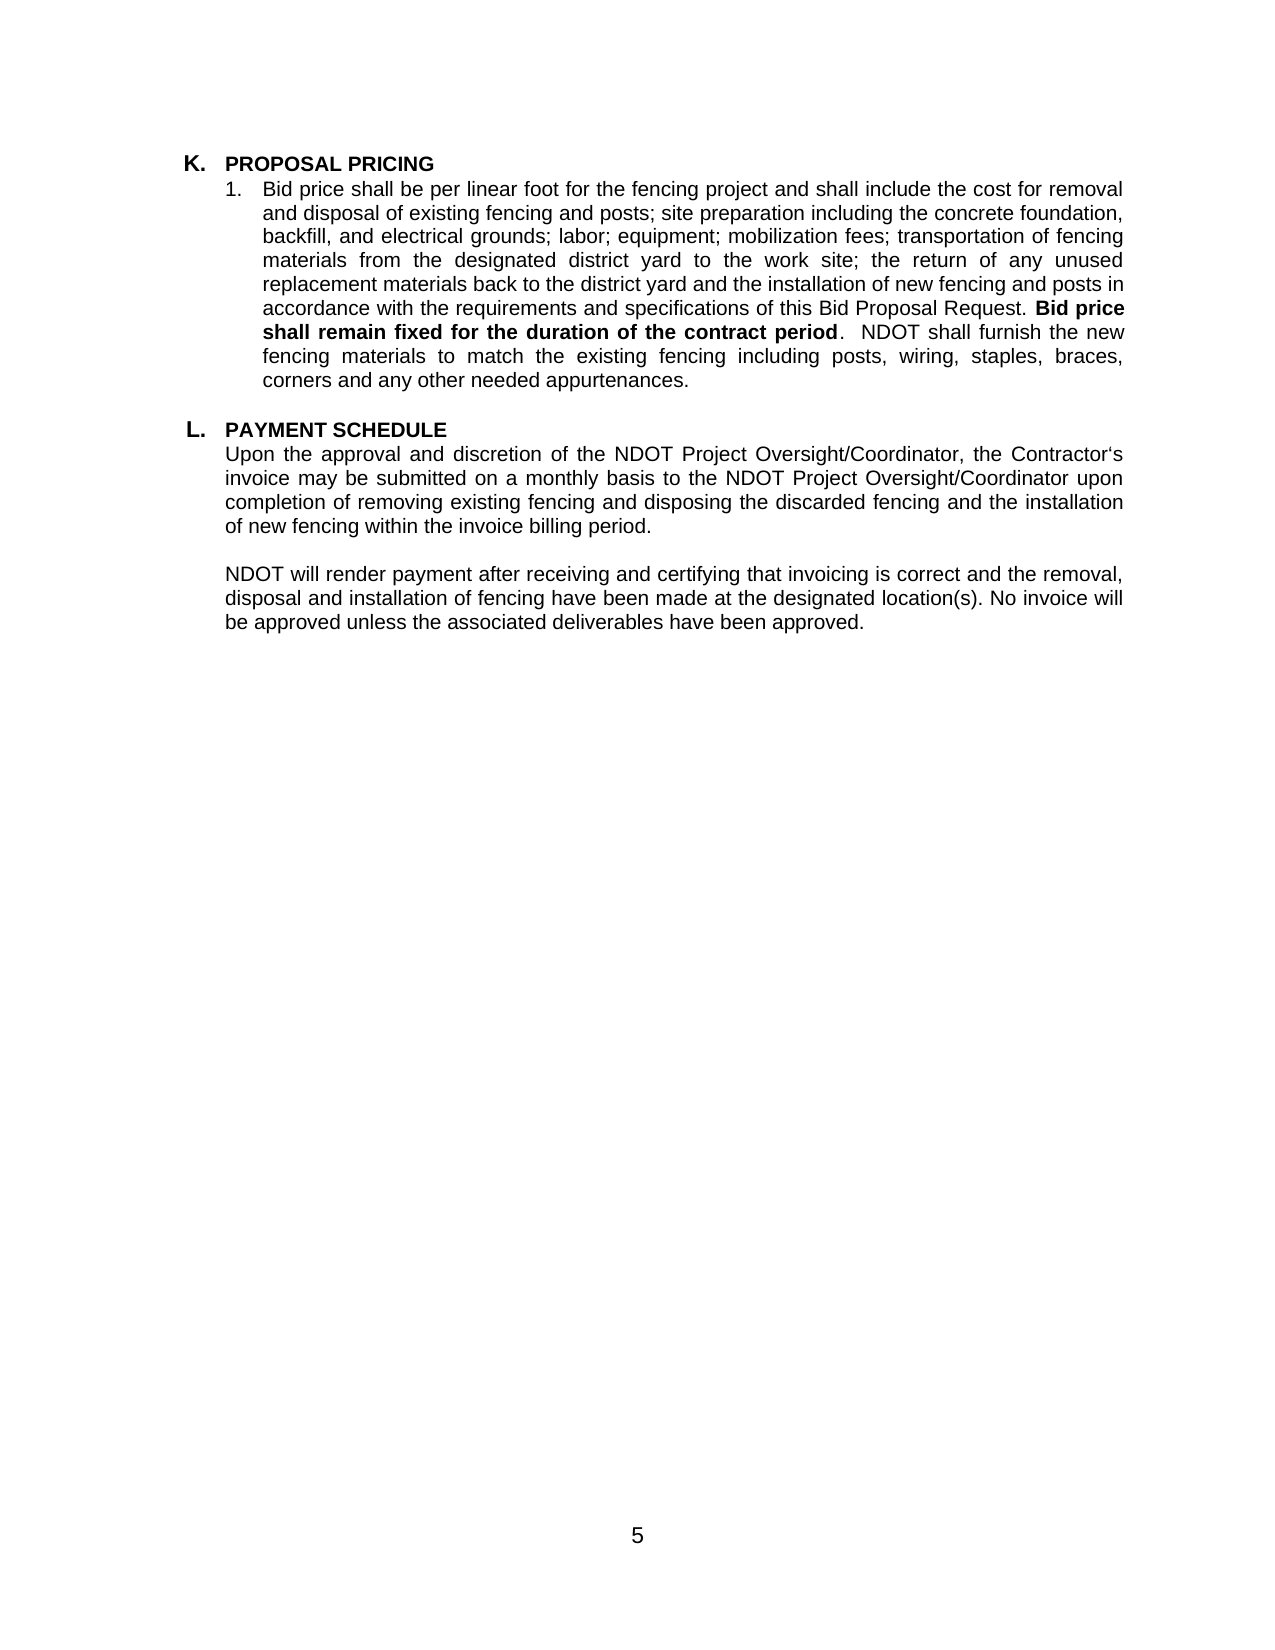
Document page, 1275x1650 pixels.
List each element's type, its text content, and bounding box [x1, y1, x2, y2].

list PROPOSAL PRICING [206, 150, 1125, 176]
list Bid price shall be per linear foot for the fencing project and shall include the cost for removal and disposal of existing fencing and posts; site preparation including the concrete foundation, backfill, and electrical grounds; labor; equipment; mobilization fees; transportation of fencing materials from the designated district yard to the work site; the return of any unused replacement materials back to the district yard and the installation of new fencing and posts in accordance with the requirements and specifications of this Bid Proposal Request. Bid price shall remain fixed for the duration of the contract period. NDOT shall furnish the new fencing materials to match the existing fencing including posts, wiring, staples, braces, corners and any other needed appurtenances. [225, 176, 1125, 392]
text Upon the approval and discretion of the NDOT Project Oversight/Coordinator, the Contractor‘s invoice may be submitted on a monthly basis to the NDOT Project Oversight/Coordinator upon completion of removing existing fencing and disposing the discarded fencing and the installation of new fencing within the invoice billing period. [225, 442, 1125, 538]
text NDOT will render payment after receiving and certifying that invoicing is correct and the removal, disposal and installation of fencing have been made at the designated location(s). No invoice will be approved unless the associated deliverables have been approved. [225, 562, 1125, 634]
list PAYMENT SCHEDULE [206, 416, 1125, 442]
